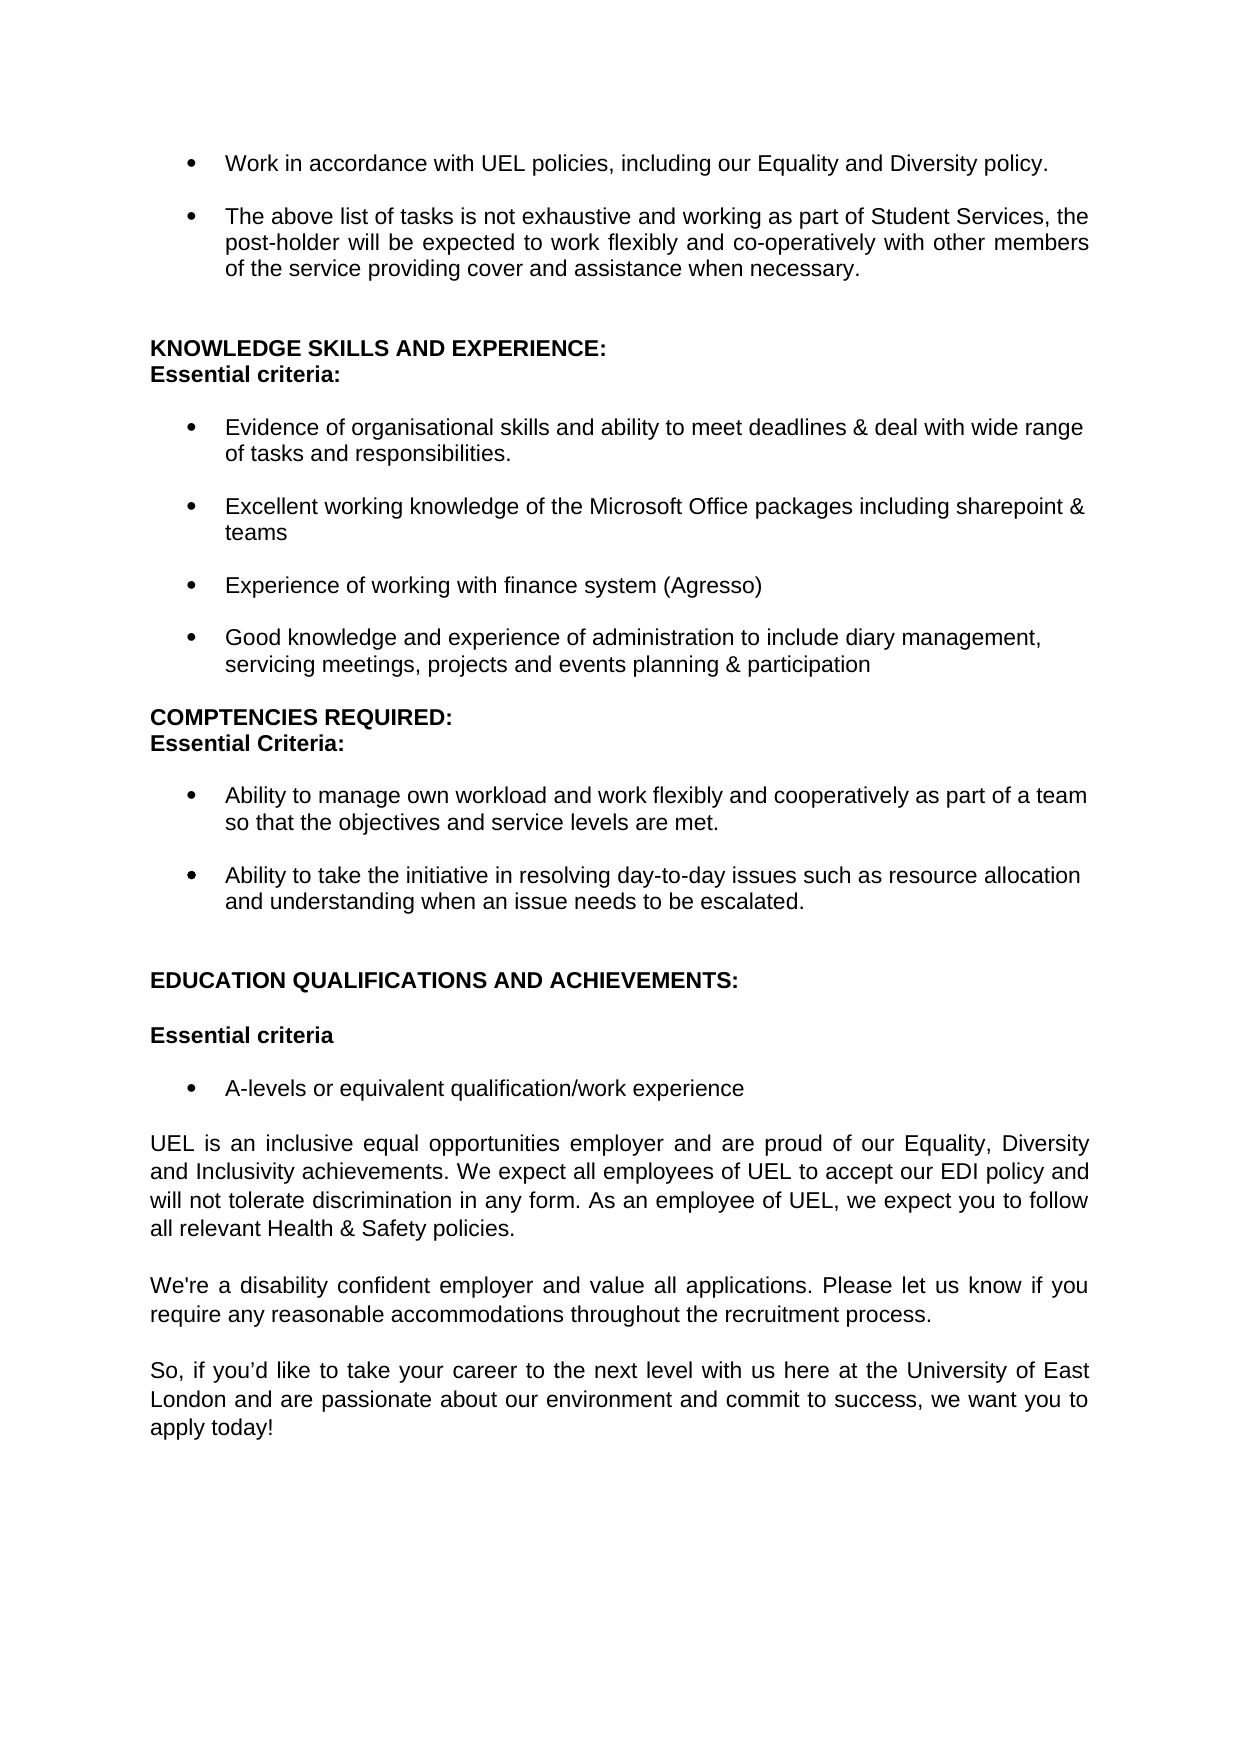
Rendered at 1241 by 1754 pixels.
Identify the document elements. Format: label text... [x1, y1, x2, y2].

text Essential Criteria: [150, 730, 1090, 756]
list Excellent working knowledge of the Microsoft Office packages including sharepoint & teams [187, 493, 1090, 545]
list A-levels or equivalent qualification/work experience [187, 1075, 1090, 1101]
list Ability to take the initiative in resolving day-to-day issues such as resource allocation and understanding when an issue needs to be escalated. [187, 862, 1090, 914]
text So, if you’d like to take your career to the next level with us here at the University of East London and are passionate about our environment and commit to success, we want you to apply today! [150, 1357, 1090, 1441]
text Essential criteria [150, 1022, 1090, 1048]
list Good knowledge and experience of administration to include diary management, servicing meetings, projects and events planning & participation [187, 624, 1090, 677]
text KNOWLEDGE SKILLS AND EXPERIENCE: Essential criteria: [150, 334, 1090, 387]
text We're a disability confident employer and value all applications. Please let us know if you require any reasonable accommodations throughout the recruitment process. [150, 1272, 1090, 1327]
list Work in accordance with UEL policies, including our Equality and Diversity policy. [187, 150, 1090, 176]
list Evidence of organisational skills and ability to meet deadlines & deal with wide range of tasks and responsibilities. [187, 413, 1090, 466]
text UEL is an inclusive equal opportunities employer and are proud of our Equality, Diversity and Inclusivity achievements. We expect all employees of UEL to accept our EDI policy and will not tolerate discrimination in any form. As an employee of UEL, we expect you to follow all relevant Health & Safety policies. [150, 1130, 1090, 1242]
list Ability to manage own workload and work flexibly and cooperatively as part of a team so that the objectives and service levels are met. [187, 782, 1090, 835]
text COMPTENCIES REQUIRED: [150, 703, 1090, 730]
list Experience of working with finance system (Agresso) [187, 572, 1090, 598]
list The above list of tasks is not exhaustive and working as part of Student Services, the post-holder will be expected to work flexibly and co-operatively with other members of the service providing cover and assistance when necessary. [187, 203, 1090, 282]
text EDUCATION QUALIFICATIONS ACHIEVEMENTS: [150, 941, 1090, 1022]
